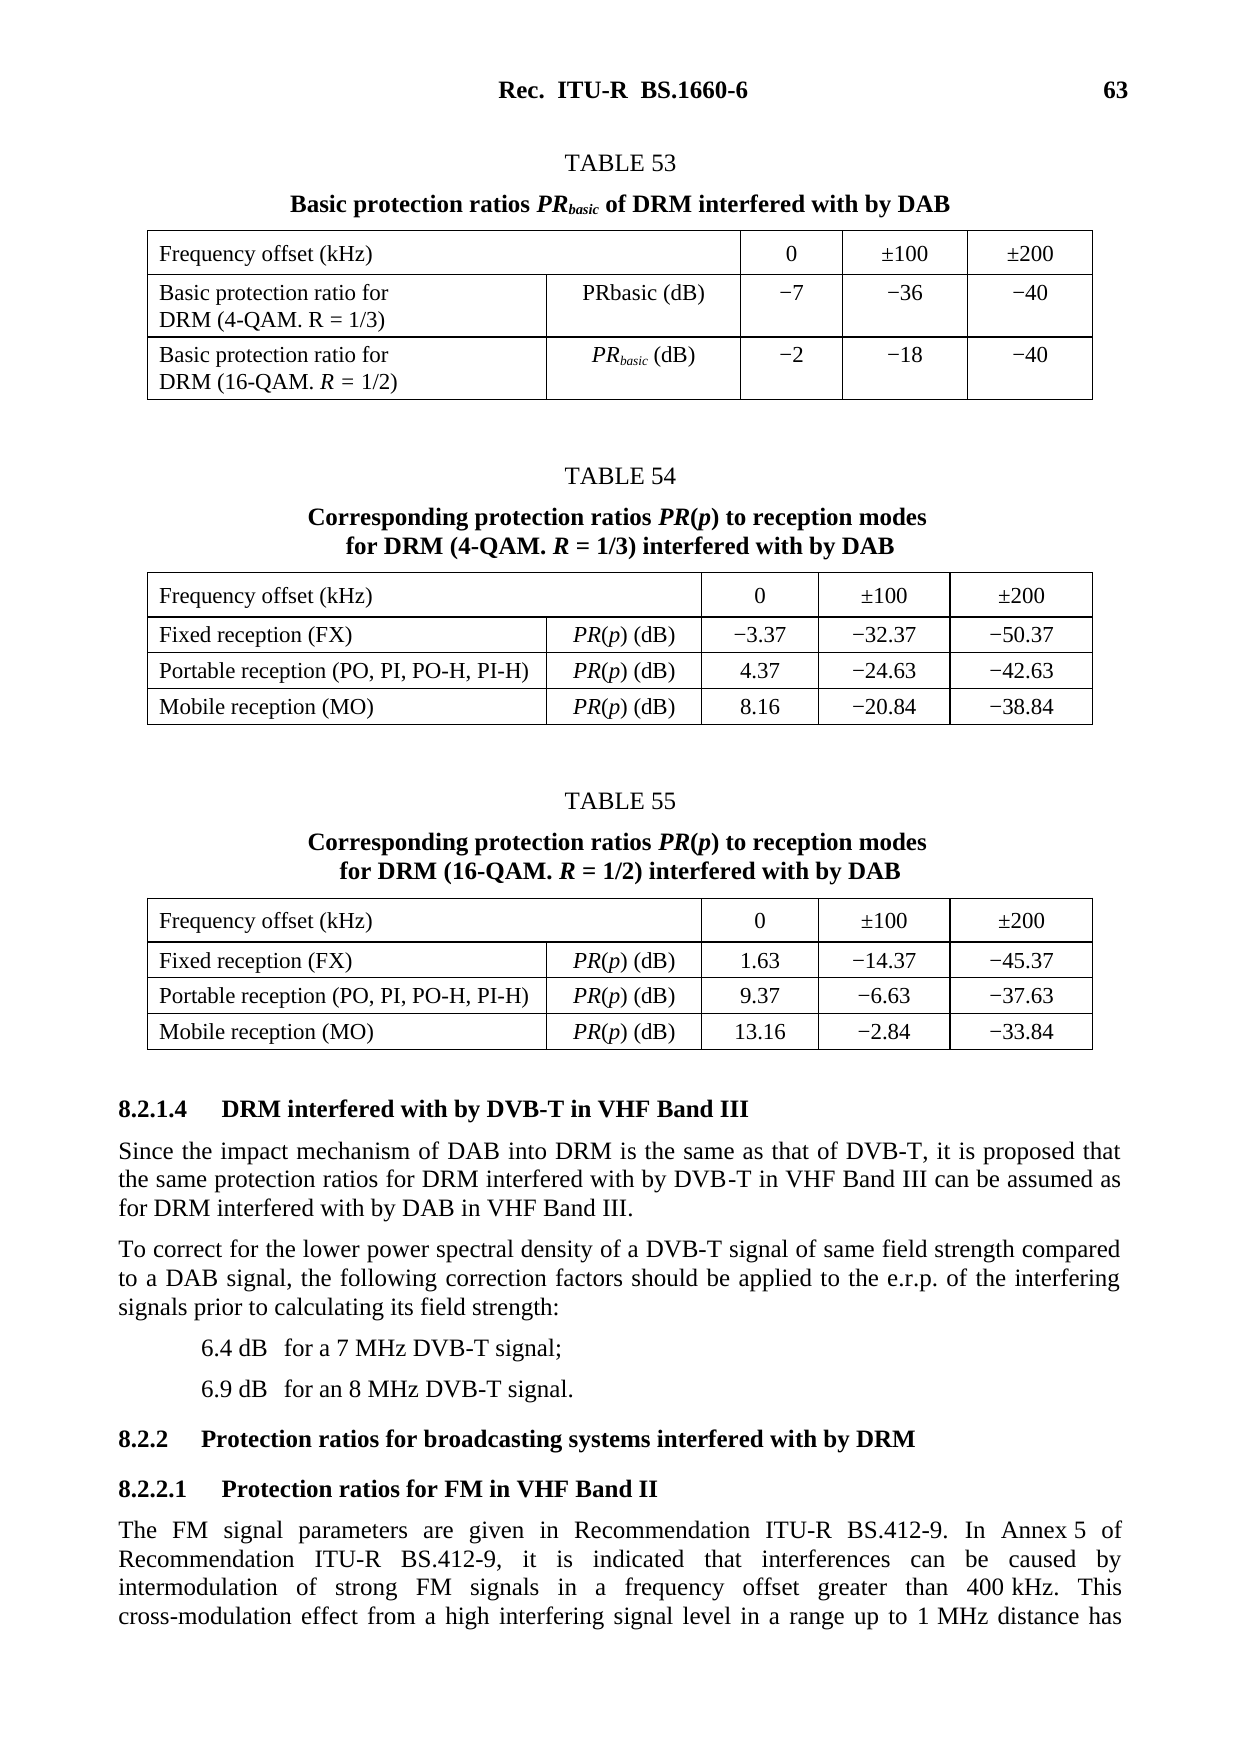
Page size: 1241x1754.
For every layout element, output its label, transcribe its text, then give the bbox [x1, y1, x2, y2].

subtitle 8.2.2 Protection ratios for broadcasting systems interfered with by DRM [118, 1424, 1122, 1453]
text Since the impact mechanism of DAB into DRM is the same as that of DVB-T, it is proposed that the same protection ratios for DRM interfered with by DVB-T in VHF Band III can be assumed as for DRM interfered with by DAB in VHF Band III. [118, 1136, 1122, 1222]
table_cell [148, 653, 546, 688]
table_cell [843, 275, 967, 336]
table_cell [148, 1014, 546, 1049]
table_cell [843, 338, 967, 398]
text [118, 1515, 1122, 1630]
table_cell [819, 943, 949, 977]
title Basic protection ratios PRbasic of DRM interfered with by DAB [118, 189, 1122, 218]
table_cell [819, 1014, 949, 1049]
text TABLE 54 [118, 461, 1122, 490]
title Corresponding protection ratios PR(p) to reception modes for DRM (16-QAM. R = 1/2) interfered with by DAB [118, 827, 1122, 885]
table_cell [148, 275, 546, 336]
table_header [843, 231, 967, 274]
subtitle 8.2.2.1 Protection ratios for FM in VHF Band II [118, 1474, 1122, 1502]
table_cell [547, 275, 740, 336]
text TABLE 53 [118, 148, 1122, 176]
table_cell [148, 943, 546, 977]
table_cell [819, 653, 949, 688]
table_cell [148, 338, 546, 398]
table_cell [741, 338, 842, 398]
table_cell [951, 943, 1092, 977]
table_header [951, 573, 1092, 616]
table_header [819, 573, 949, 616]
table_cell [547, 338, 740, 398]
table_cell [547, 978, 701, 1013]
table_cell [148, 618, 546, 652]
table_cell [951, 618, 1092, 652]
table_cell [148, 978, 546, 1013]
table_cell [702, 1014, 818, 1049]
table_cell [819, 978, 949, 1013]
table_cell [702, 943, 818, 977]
text 6.4 dB for a 7 MHz DVB-T signal; [118, 1333, 1122, 1362]
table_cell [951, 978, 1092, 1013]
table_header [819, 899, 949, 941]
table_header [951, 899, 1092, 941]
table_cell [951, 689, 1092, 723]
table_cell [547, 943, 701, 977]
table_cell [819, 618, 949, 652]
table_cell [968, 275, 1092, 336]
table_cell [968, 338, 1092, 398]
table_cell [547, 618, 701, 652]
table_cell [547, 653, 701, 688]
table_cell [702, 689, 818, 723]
text 6.9 dB for an 8 MHz DVB-T signal. [118, 1374, 1122, 1403]
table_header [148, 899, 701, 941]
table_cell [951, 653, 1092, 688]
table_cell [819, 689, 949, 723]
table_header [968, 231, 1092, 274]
subtitle 8.2.1.4 DRM interfered with by DVB-T in VHF Band III [118, 1094, 1122, 1123]
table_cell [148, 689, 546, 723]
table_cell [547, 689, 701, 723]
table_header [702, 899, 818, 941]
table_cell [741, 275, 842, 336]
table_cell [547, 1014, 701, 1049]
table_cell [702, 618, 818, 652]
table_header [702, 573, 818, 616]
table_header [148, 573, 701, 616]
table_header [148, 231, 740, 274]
text To correct for the lower power spectral density of a DVB-T signal of same field strength compared to a DAB signal, the following correction factors should be applied to the e.r.p. of the interfering signals prior to calculating its field strength: [118, 1234, 1122, 1321]
text TABLE 55 [118, 786, 1122, 815]
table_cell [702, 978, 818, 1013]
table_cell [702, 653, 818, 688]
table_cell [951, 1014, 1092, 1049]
title Corresponding protection ratios PR(p) to reception modes for DRM (4-QAM. R = 1/3) interfered with by DAB [118, 502, 1122, 560]
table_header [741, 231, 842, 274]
